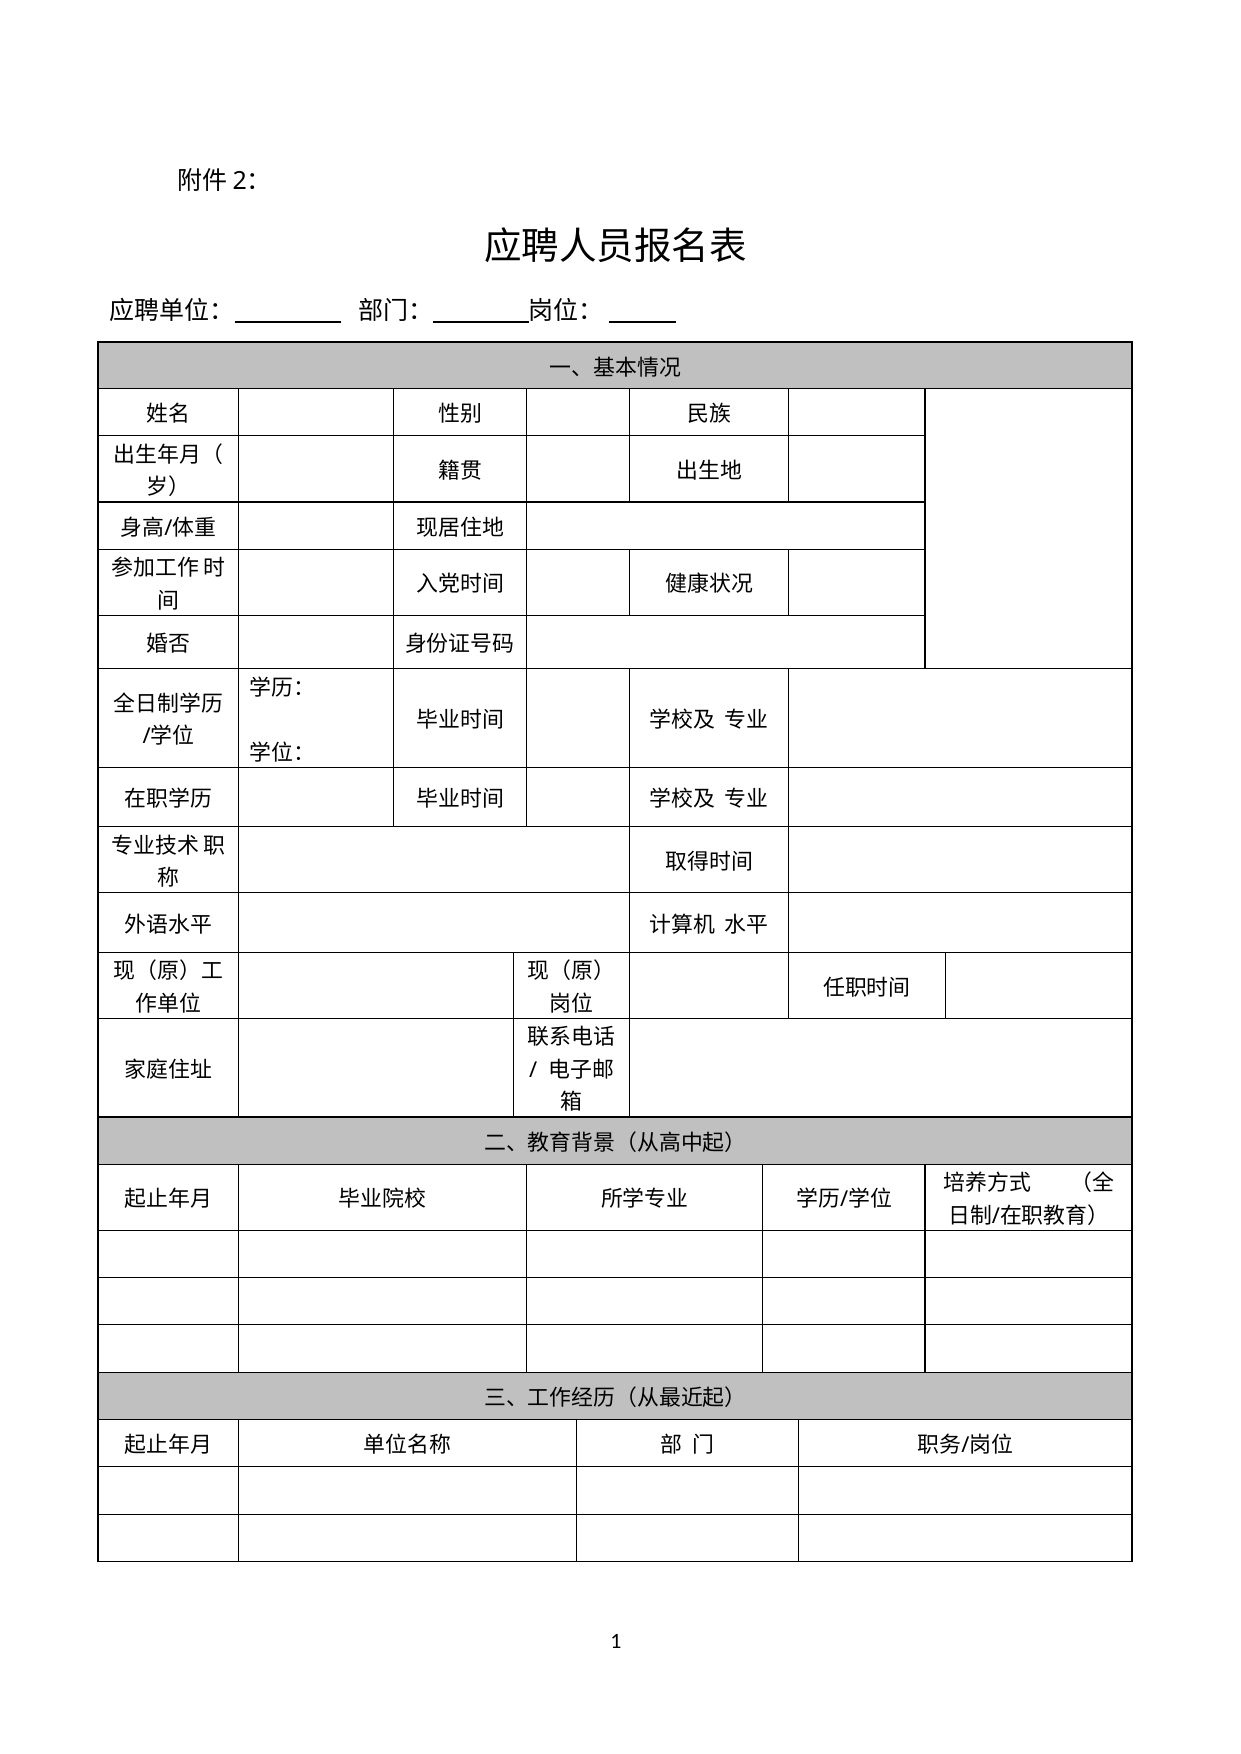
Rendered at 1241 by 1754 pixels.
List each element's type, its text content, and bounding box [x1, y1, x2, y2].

table_cell [527, 550, 629, 615]
table_cell 三、工作经历（从最近起） [99, 1373, 1131, 1419]
table_cell 出生年月（ 岁） [99, 436, 238, 501]
table_cell [239, 436, 393, 501]
table_cell 外语水平 [99, 893, 238, 952]
table_header 应聘单位： 部门： 岗位： [98, 276, 1132, 341]
table_cell [763, 1278, 924, 1324]
table_cell 毕业时间 [394, 669, 526, 767]
table_cell [926, 1231, 1131, 1277]
table_cell [789, 669, 1131, 767]
table_cell [527, 616, 924, 668]
table_cell [239, 616, 393, 668]
table_cell [763, 1231, 924, 1277]
table_cell [239, 1325, 526, 1372]
table_cell 在职学历 [99, 768, 238, 826]
table_cell [763, 1325, 924, 1372]
table_cell 现（原） 岗位 [514, 953, 629, 1018]
table_cell [239, 827, 629, 892]
table_cell 全日制学历/学位 [99, 669, 238, 767]
table_cell [789, 827, 1131, 892]
table_cell 家庭住址 [99, 1019, 238, 1116]
table_cell [789, 550, 924, 615]
table_cell [527, 389, 629, 435]
table_cell 毕业时间 [394, 768, 526, 826]
table_cell [789, 389, 924, 435]
table_cell 职务/岗位 [799, 1420, 1131, 1466]
table_cell [239, 893, 629, 952]
table_cell 入党时间 [394, 550, 526, 615]
table_cell [946, 953, 1131, 1018]
table_cell [789, 893, 1131, 952]
table_cell 起止年月 [99, 1420, 238, 1466]
table_cell [926, 1278, 1131, 1324]
table_cell [99, 1278, 238, 1324]
table_cell 身高/体重 [99, 503, 238, 549]
table_cell 联系电话/ 电子邮箱 [514, 1019, 629, 1116]
table_cell 姓名 [99, 389, 238, 435]
table_cell 所学专业 [527, 1165, 762, 1230]
table_cell 任职时间 [789, 953, 945, 1018]
table_cell [99, 1325, 238, 1372]
table_cell 籍贯 [394, 436, 526, 501]
table_cell [239, 953, 513, 1018]
table_cell 民族 [630, 389, 788, 435]
table_cell 二、教育背景（从高中起） [99, 1118, 1131, 1164]
table_cell 毕业院校 [239, 1165, 526, 1230]
table_cell [99, 1231, 238, 1277]
table_cell [527, 1231, 762, 1277]
table_cell 身份证号码 [394, 616, 526, 668]
table_cell [99, 1515, 238, 1561]
table_cell 性别 [394, 389, 526, 435]
table_cell [789, 436, 924, 501]
table_cell [239, 768, 393, 826]
table_cell 现居住地 [394, 503, 526, 549]
table_cell [527, 1325, 762, 1372]
table_cell 现（原）工作单位 [99, 953, 238, 1018]
table_cell 专业技术 职称 [99, 827, 238, 892]
table_cell [239, 503, 393, 549]
table_cell 起止年月 [99, 1165, 238, 1230]
text 附件2： [177, 146, 1053, 211]
table_cell 计算机 水平 [630, 893, 788, 952]
table_cell 学历/学位 [763, 1165, 924, 1230]
table_cell [239, 550, 393, 615]
table_cell [239, 1019, 513, 1116]
table_cell [577, 1515, 798, 1561]
table_cell [239, 1467, 576, 1513]
table_cell [577, 1467, 798, 1513]
table_cell [239, 1231, 526, 1277]
table_cell 婚否 [99, 616, 238, 668]
table_cell [630, 1019, 1131, 1116]
table_cell [239, 1278, 526, 1324]
table_cell [527, 436, 629, 501]
table_cell [239, 1515, 576, 1561]
table_cell 参加工作 时间 [99, 550, 238, 615]
table_cell 学校及 专业 [630, 669, 788, 767]
table_cell [926, 1325, 1131, 1372]
table_cell 出生地 [630, 436, 788, 501]
table_cell 取得时间 [630, 827, 788, 892]
table_cell [239, 389, 393, 435]
table_cell 学校及 专业 [630, 768, 788, 826]
table_cell [799, 1515, 1131, 1561]
table_cell [630, 953, 788, 1018]
table_cell 一、基本情况 [99, 343, 1131, 388]
table_cell [527, 669, 629, 767]
table_cell 健康状况 [630, 550, 788, 615]
table_cell [789, 768, 1131, 826]
table_cell [799, 1467, 1131, 1513]
table_cell [527, 768, 629, 826]
table_cell 培养方式 （全日制/在职教育） [926, 1165, 1131, 1230]
text 应聘人员报名表 [177, 211, 1053, 276]
table_cell 部 门 [577, 1420, 798, 1466]
table_cell [527, 1278, 762, 1324]
table_cell 单位名称 [239, 1420, 576, 1466]
table_cell [527, 503, 924, 549]
table_cell [926, 389, 1131, 668]
table_cell [99, 1467, 238, 1513]
table_cell 学历： 学位： [239, 669, 393, 767]
